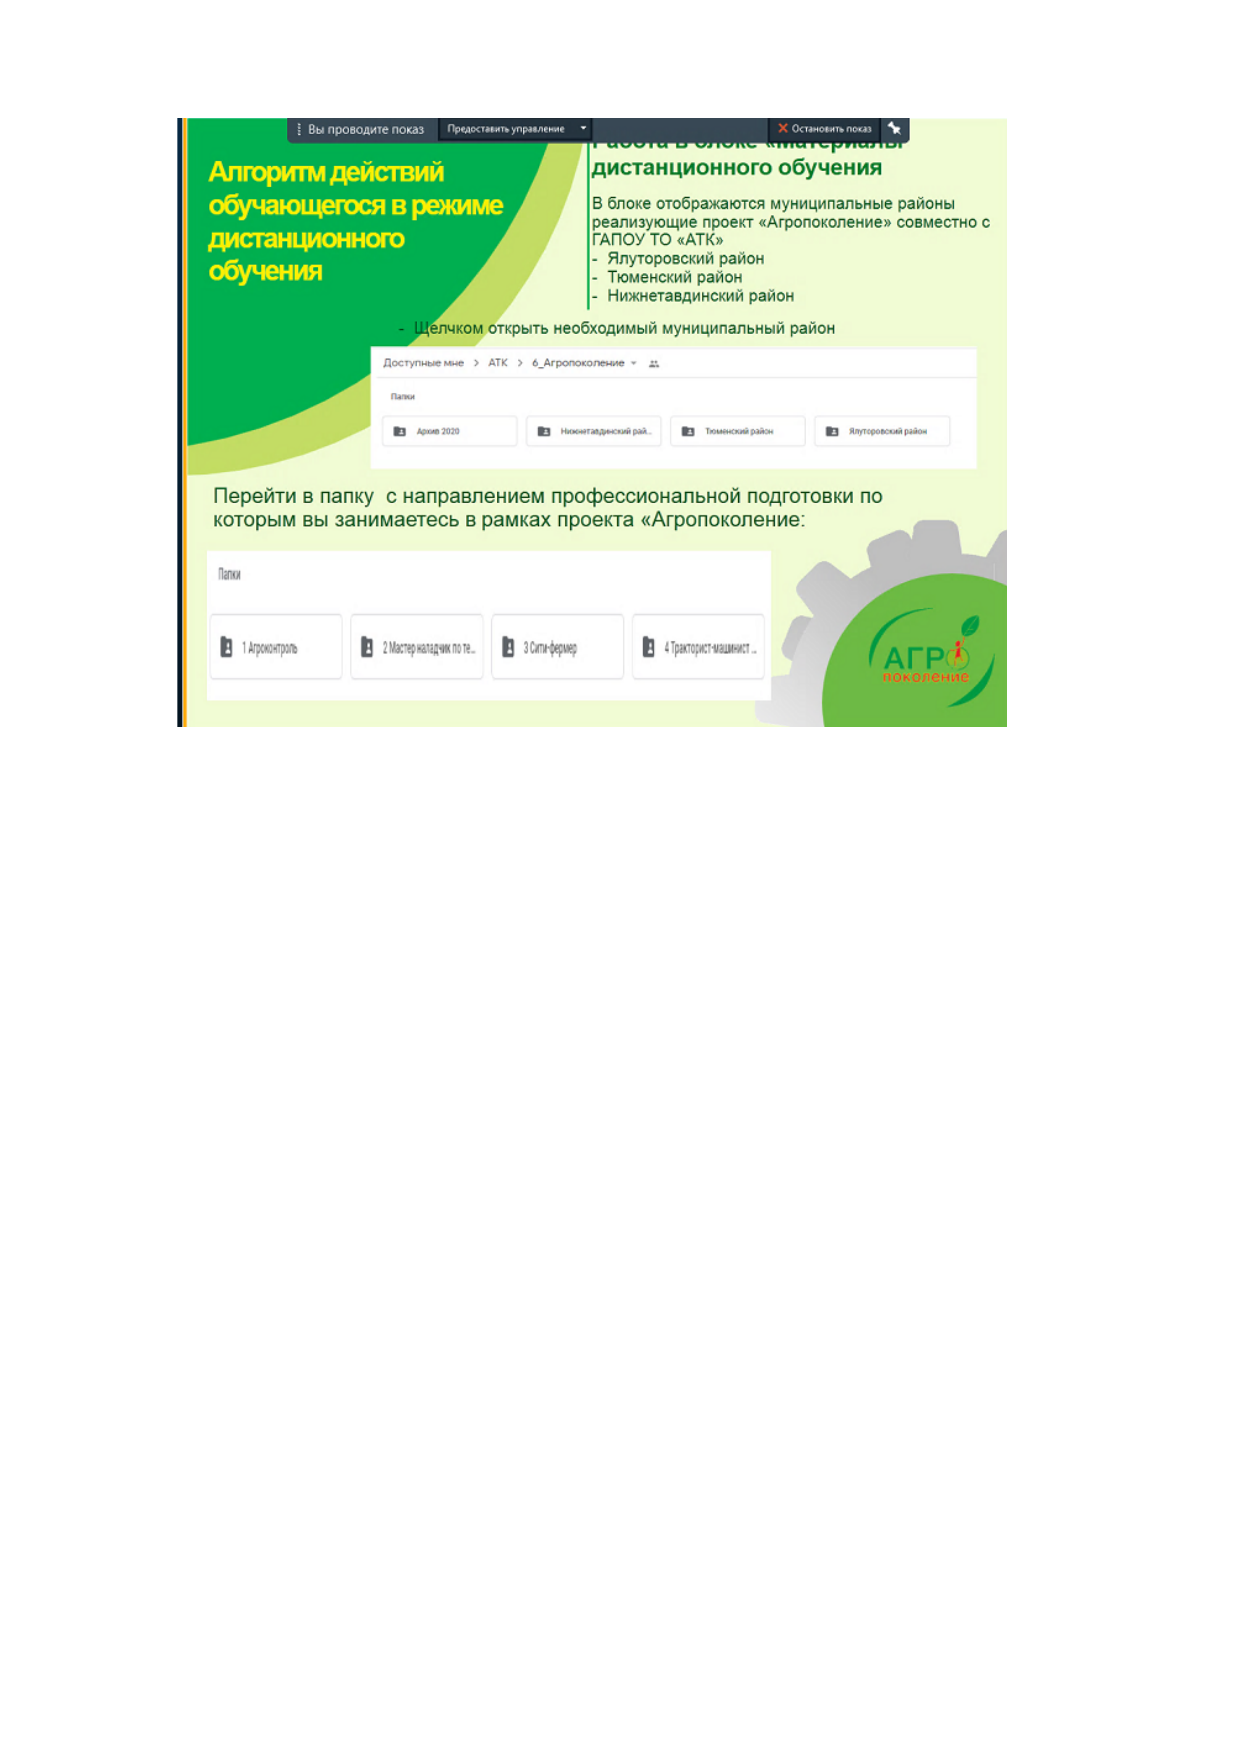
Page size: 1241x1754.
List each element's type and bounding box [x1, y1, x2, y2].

picture [177, 118, 1007, 727]
